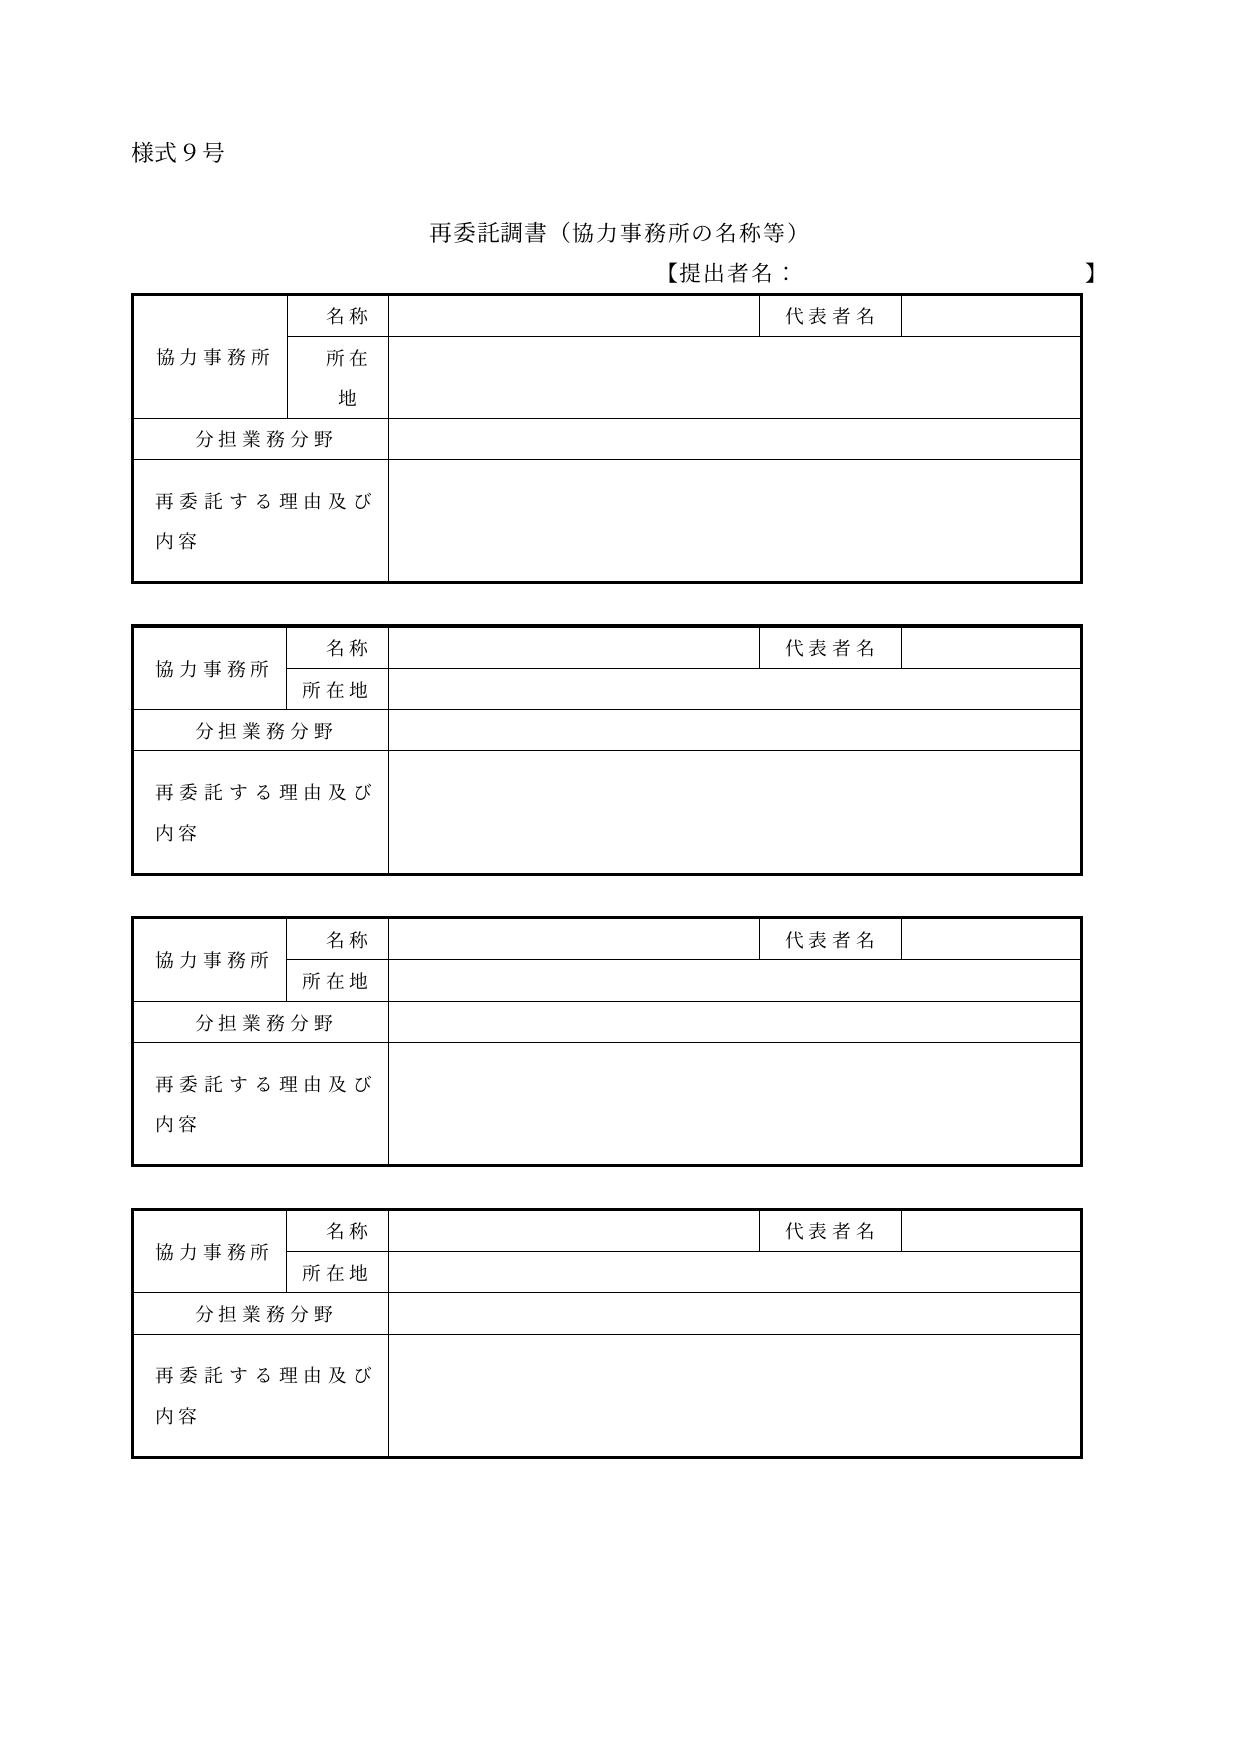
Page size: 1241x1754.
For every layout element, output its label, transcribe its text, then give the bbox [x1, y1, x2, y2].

table_cell 再委託する理由及び内容 [134, 751, 388, 872]
table_header [902, 1211, 1080, 1251]
table_header 代表者名 [760, 1211, 901, 1251]
table_header [902, 296, 1080, 336]
table_header 代表者名 [760, 296, 901, 336]
text 様式９号 [131, 131, 1109, 171]
table_header 名称 [287, 919, 388, 959]
table_header [389, 296, 759, 336]
table_cell 再委託する理由及び内容 [134, 460, 388, 581]
table_cell [389, 669, 1080, 709]
table_header 協力事務所 [134, 296, 287, 417]
table_cell 分担業務分野 [134, 1293, 388, 1333]
table_cell 所在地 [287, 669, 388, 709]
table_cell 再委託する理由及び内容 [134, 1335, 388, 1456]
text 再委託調書（協力事務所の名称等） [131, 212, 1109, 252]
table_header [389, 919, 759, 959]
table_header 協力事務所 [134, 628, 286, 709]
table_cell [389, 1293, 1080, 1333]
table_cell [389, 710, 1080, 750]
table_cell [389, 960, 1080, 1001]
table_header 名称 [288, 296, 388, 336]
table_cell [389, 1002, 1080, 1042]
text 【提出者名： 】 [131, 252, 1109, 292]
table_header 代表者名 [760, 628, 901, 668]
table_header 協力事務所 [134, 1211, 286, 1292]
table_cell [389, 1252, 1080, 1292]
table_cell [389, 1335, 1080, 1456]
table_header [389, 1211, 759, 1251]
table_cell 所在地 [287, 1252, 388, 1292]
table_header 代表者名 [760, 919, 901, 959]
table_header [902, 919, 1080, 959]
table_cell 再委託する理由及び内容 [134, 1043, 388, 1164]
table_cell [389, 751, 1080, 872]
table_cell [389, 460, 1080, 581]
table_cell 分担業務分野 [134, 1002, 388, 1042]
table_cell [389, 1043, 1080, 1164]
table_cell [389, 419, 1080, 459]
table_header 名称 [287, 628, 388, 668]
table_cell 分担業務分野 [134, 419, 388, 459]
table_header [389, 628, 759, 668]
table_cell 所在地 [288, 337, 388, 417]
table_cell 所在地 [287, 960, 388, 1001]
table_cell [389, 337, 1080, 417]
table_header 協力事務所 [134, 919, 286, 1001]
table_header [902, 628, 1080, 668]
table_cell 分担業務分野 [134, 710, 388, 750]
table_header 名称 [287, 1211, 388, 1251]
